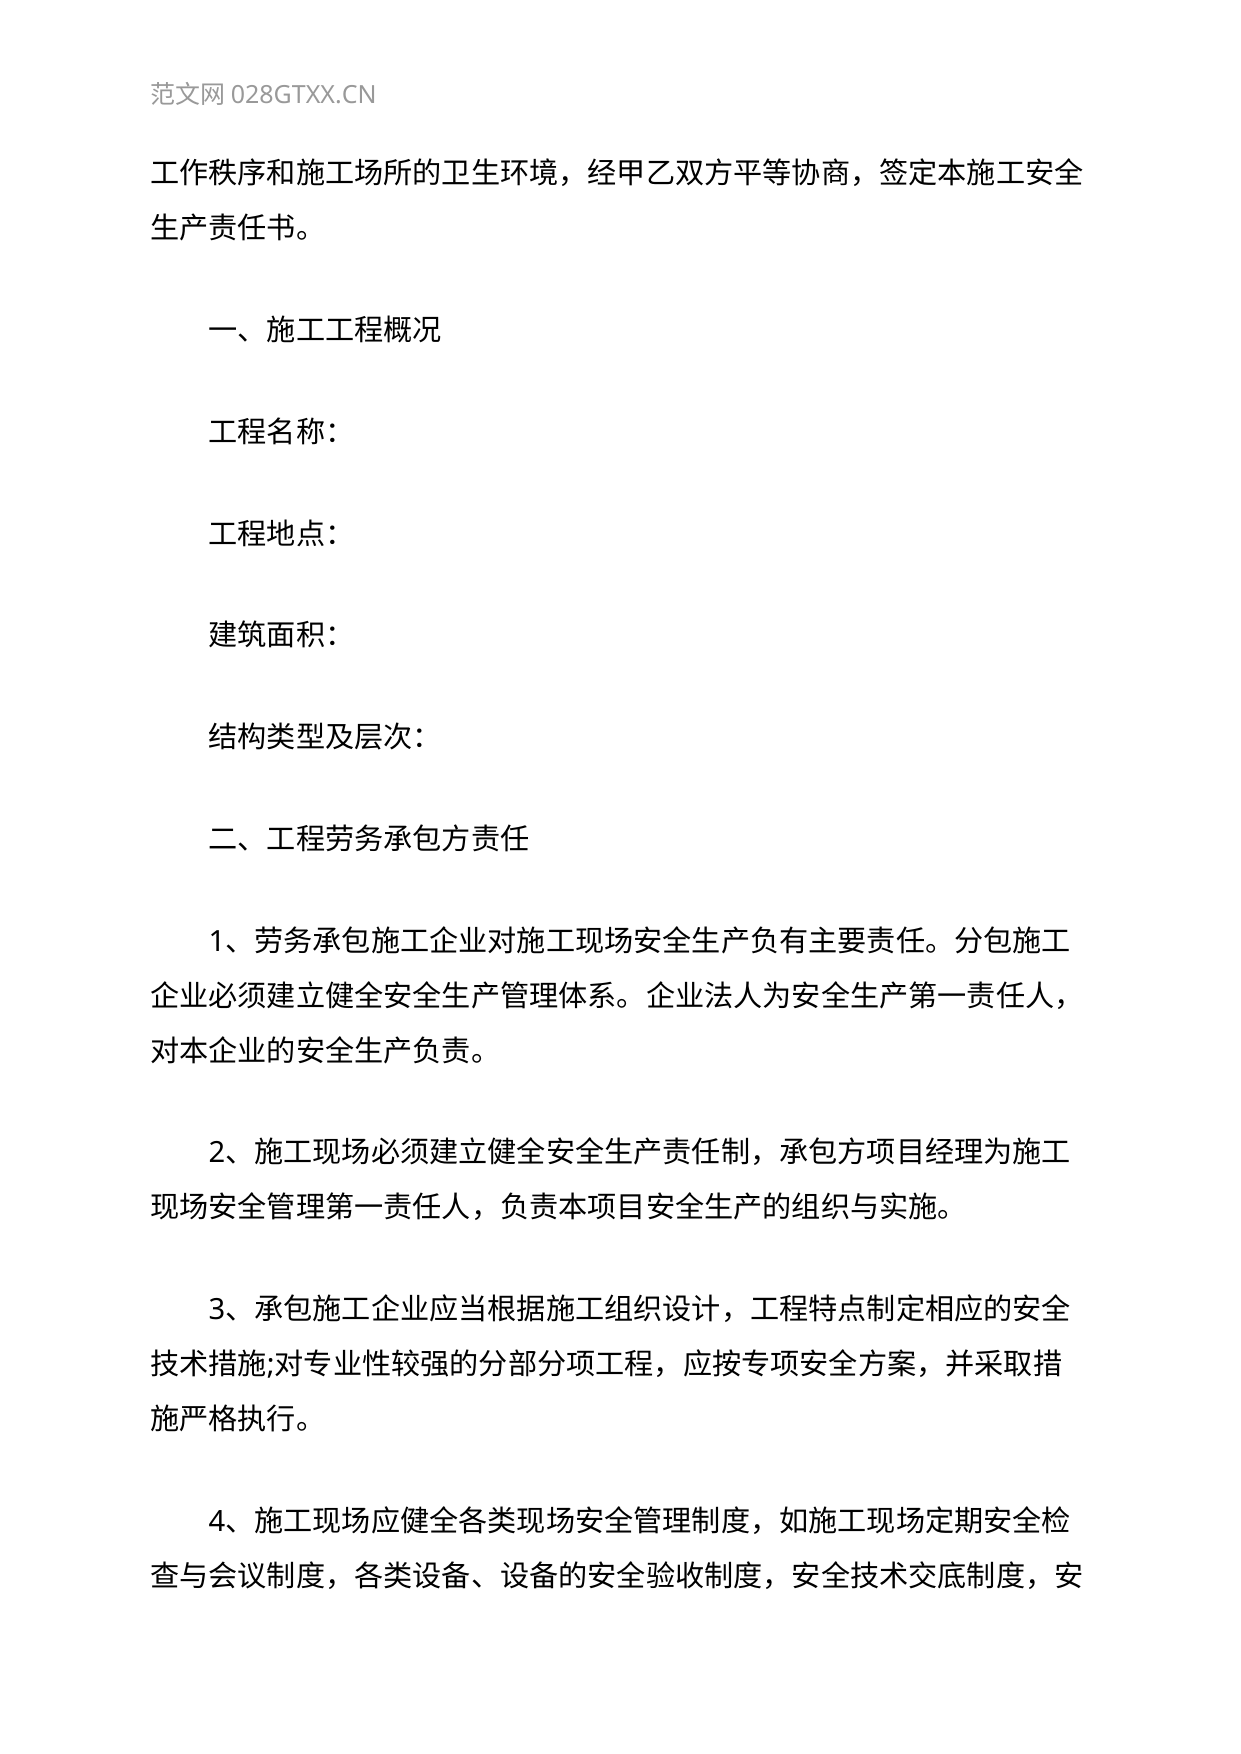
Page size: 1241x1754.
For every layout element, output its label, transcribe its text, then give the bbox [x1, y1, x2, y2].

text 建筑面积： [150, 612, 1090, 654]
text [150, 1497, 1090, 1595]
text 3、承包施工企业应当根据施工组织设计，工程特点制定相应的安全技术措施;对专业性较强的分部分项工程，应按专项安全方案，并采取措施严格执行。 [150, 1286, 1090, 1438]
text 1、劳务承包施工企业对施工现场安全生产负有主要责任。分包施工企业必须建立健全安全生产管理体系。企业法人为安全生产第一责任人，对本企业的安全生产负责。 [150, 917, 1090, 1069]
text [150, 150, 1090, 247]
text 2、施工现场必须建立健全安全生产责任制，承包方项目经理为施工现场安全管理第一责任人，负责本项目安全生产的组织与实施。 [150, 1129, 1090, 1226]
text 一、施工工程概况 [150, 307, 1090, 349]
text 工程名称： [150, 408, 1090, 451]
text 工程地点： [150, 510, 1090, 552]
text 结构类型及层次： [150, 714, 1090, 756]
text 二、工程劳务承包方责任 [150, 816, 1090, 858]
